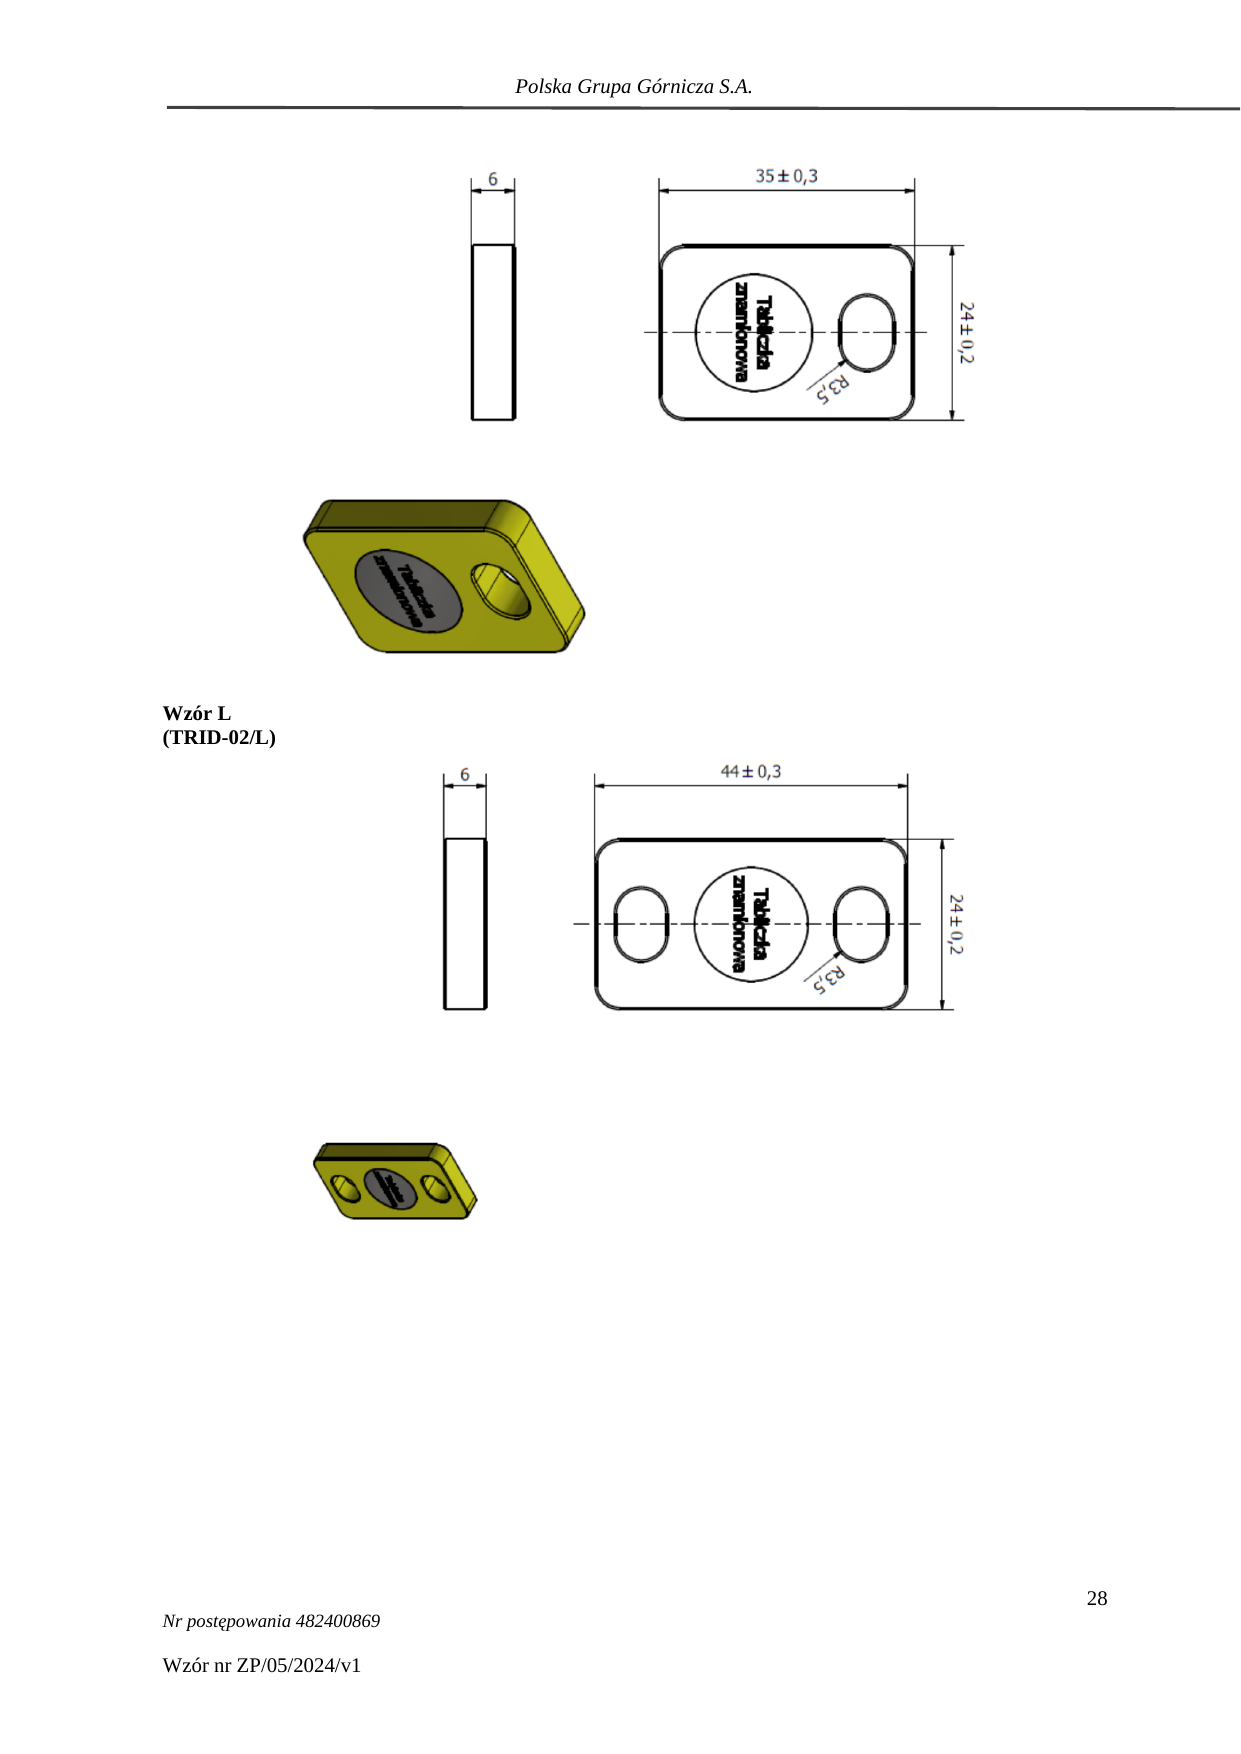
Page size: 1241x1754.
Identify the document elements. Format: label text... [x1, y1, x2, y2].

text Wzór L [162, 701, 1107, 725]
picture [282, 148, 990, 677]
text (TRID-02/L) [162, 725, 1107, 749]
picture [302, 750, 972, 1241]
